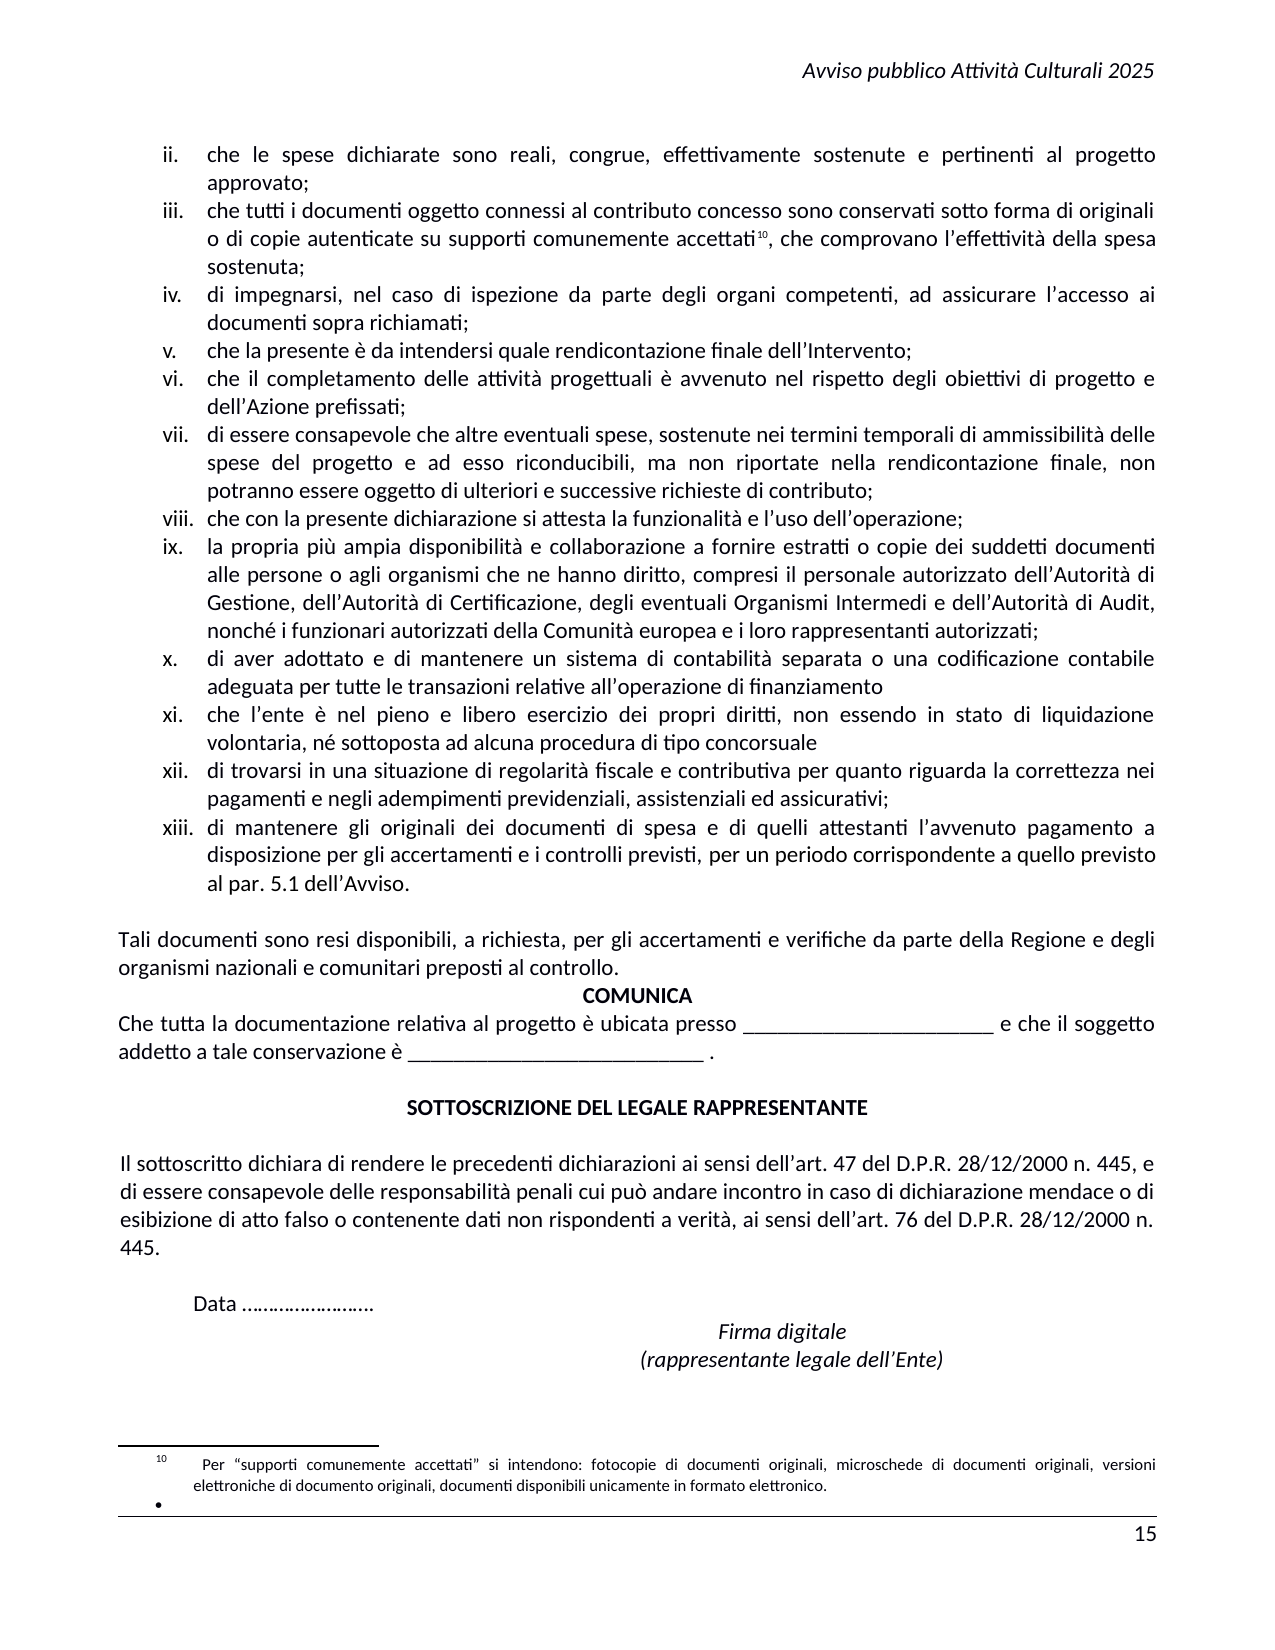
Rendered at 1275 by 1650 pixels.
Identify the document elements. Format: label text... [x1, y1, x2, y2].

list di essere consapevole che altre eventuali spese, sostenute nei termini temporali di ammissibilità delle spese del progetto e ad esso riconducibili, ma non riportate nella rendicontazione finale, non potranno essere oggetto di ulteriori e successive richieste di contributo; [162, 420, 1157, 504]
text Data ……………………. [193, 1289, 1149, 1317]
text Tali documenti sono resi disponibili, a richiesta, per gli accertamenti e verifiche da parte della Regione e degli organismi nazionali e comunitari preposti al controllo. [118, 925, 1157, 981]
list che le spese dichiarate sono reali, congrue, effettivamente sostenute e pertinenti al progetto approvato; [162, 140, 1157, 196]
list di impegnarsi, nel caso di ispezione da parte degli organi competenti, ad assicurare l’accesso ai documenti sopra richiamati; [162, 280, 1157, 336]
list la propria più ampia disponibilità e collaborazione a fornire estratti o copie dei suddetti documenti alle persone o agli organismi che ne hanno diritto, compresi il personale autorizzato dell’Autorità di Gestione, dell’Autorità di Certificazione, degli eventuali Organismi Intermedi e dell’Autorità di Audit, nonché i funzionari autorizzati della Comunità europea e i loro rappresentanti autorizzati; [162, 532, 1157, 644]
list di mantenere gli originali dei documenti di spesa e di quelli attestanti l’avvenuto pagamento a disposizione per gli accertamenti e i controlli previsti, per un periodo corrispondente a quello previsto al par. 5.1 dell’Avviso. [162, 813, 1157, 897]
text SOTTOSCRIZIONE DEL LEGALE RAPPRESENTANTE [118, 1093, 1157, 1121]
text COMUNICA [118, 981, 1157, 1009]
text Che tutta la documentazione relativa al progetto è ubicata presso ______________________ e che il soggetto addetto a tale conservazione è __________________________ . [118, 1009, 1157, 1065]
list che la presente è da intendersi quale rendicontazione finale dell’Intervento; [162, 336, 1157, 364]
list di aver adottato e di mantenere un sistema di contabilità separata o una codificazione contabile adeguata per tutte le transazioni relative all’operazione di finanziamento [162, 644, 1157, 701]
text Firma digitale [193, 1317, 1149, 1345]
list che l’ente è nel pieno e libero esercizio dei propri diritti, non essendo in stato di liquidazione volontaria, né sottoposta ad alcuna procedura di tipo concorsuale [162, 701, 1157, 757]
list che il completamento delle attività progettuali è avvenuto nel rispetto degli obiettivi di progetto e dell’Azione prefissati; [162, 364, 1157, 420]
list che tutti i documenti oggetto connessi al contributo concesso sono conservati sotto forma di originali o di copie autenticate su supporti comunemente accettati, che comprovano l’effettività della spesa sostenuta; [162, 196, 1157, 280]
list di trovarsi in una situazione di regolarità fiscale e contributiva per quanto riguarda la correttezza nei pagamenti e negli adempimenti previdenziali, assistenziali ed assicurativi; [162, 757, 1157, 813]
text (rappresentante legale dell’Ente) [193, 1345, 1149, 1373]
text Il sottoscritto dichiara di rendere le precedenti dichiarazioni ai sensi dell’art. 47 del D.P.R. 28/12/2000 n. 445, e di essere consapevole delle responsabilità penali cui può andare incontro in caso di dichiarazione mendace o di esibizione di atto falso o contenente dati non rispondenti a verità, ai sensi dell’art. 76 del D.P.R. 28/12/2000 n. 445. [120, 1149, 1157, 1261]
list che con la presente dichiarazione si attesta la funzionalità e l’uso dell’operazione; [162, 504, 1157, 532]
